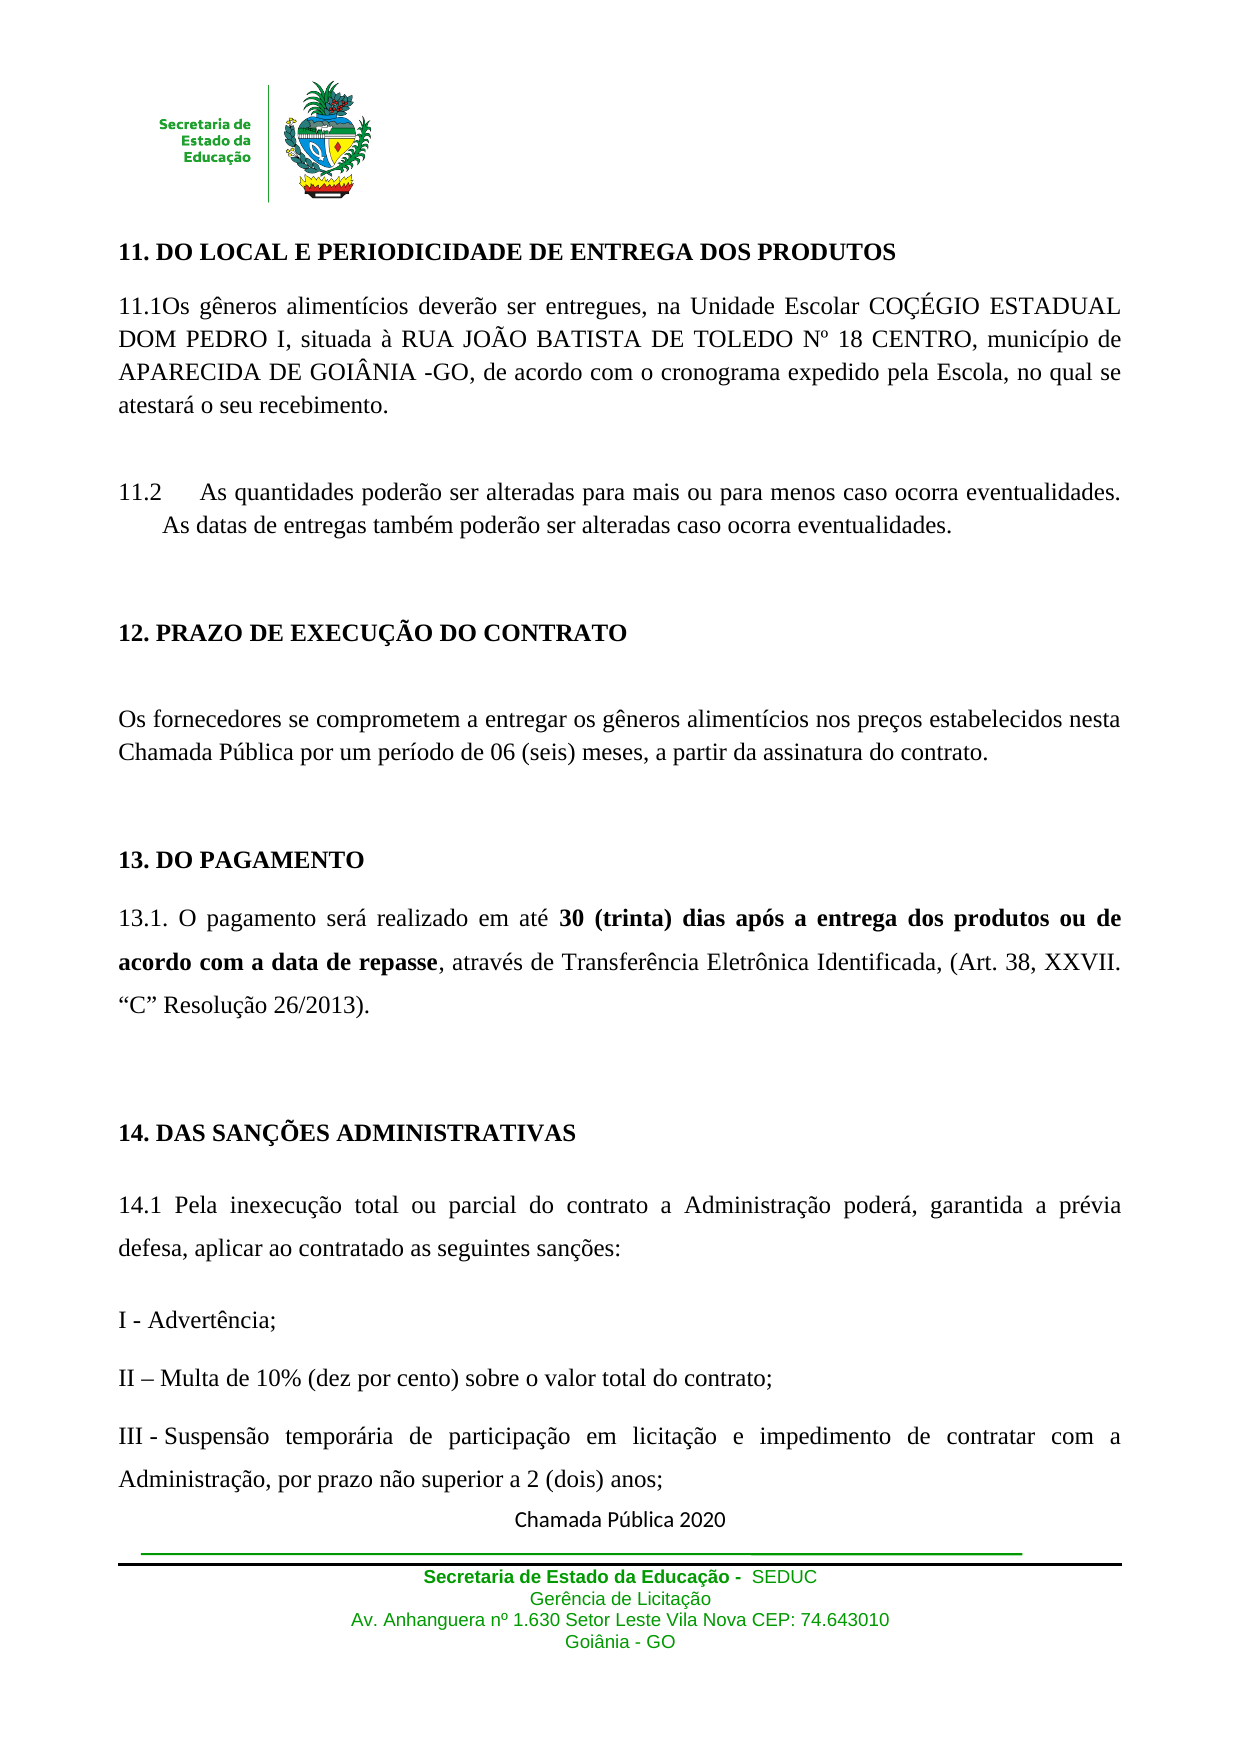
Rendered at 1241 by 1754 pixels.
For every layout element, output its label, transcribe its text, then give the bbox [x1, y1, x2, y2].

text 11. DO LOCAL E PERIODICIDADE DE ENTREGA DOS PRODUTOS [118, 237, 1118, 266]
list As quantidades poderão ser alteradas para mais ou para menos caso ocorra eventualidades. As datas de entregas também poderão ser alteradas caso ocorra eventualidades. [118, 477, 1122, 539]
text 14. DAS SANÇÕES ADMINISTRATIVAS [118, 1118, 1122, 1146]
text 12. PRAZO DE EXECUÇÃO DO CONTRATO [118, 618, 1122, 646]
text 14.1 Pela inexecução total ou parcial do contrato a Administração poderá, garantida a prévia defesa, aplicar ao contratado as seguintes sanções: [118, 1190, 1122, 1262]
text Os fornecedores se comprometem a entregar os gêneros alimentícios nos preços estabelecidos nesta Chamada Pública por um período de 06 (seis) meses, a partir da assinatura do contrato. [118, 733, 1122, 766]
text I - Advertência; [118, 1305, 1122, 1334]
text 13. DO PAGAMENTO [118, 845, 1122, 873]
text 11.1Os gêneros alimentícios deverão ser entregues, na Unidade Escolar COÇÉGIO ESTADUAL DOM PEDRO I, situada à RUA JOÃO BATISTA DE TOLEDO Nº 18 CENTRO, município de APARECIDA DE GOIÂNIA -GO, de acordo com o cronograma expedido pela Escola, no qual se atestará o seu recebimento. [118, 291, 1122, 419]
picture [118, 73, 412, 210]
text 13.1. O pagamento será realizado em até 30 (trinta) dias após a entrega dos produtos ou de acordo com a data de repasse, através de Transferência Eletrônica Identificada, (Art. 38, XXVII. “C” Resolução 26/2013). [118, 903, 1122, 1018]
text III - Suspensão temporária de participação em licitação e impedimento de contratar com a Administração, por prazo não superior a 2 (dois) anos; [118, 1421, 1122, 1493]
text II – Multa de 10% (dez por cento) sobre o valor total do contrato; [118, 1363, 1122, 1392]
